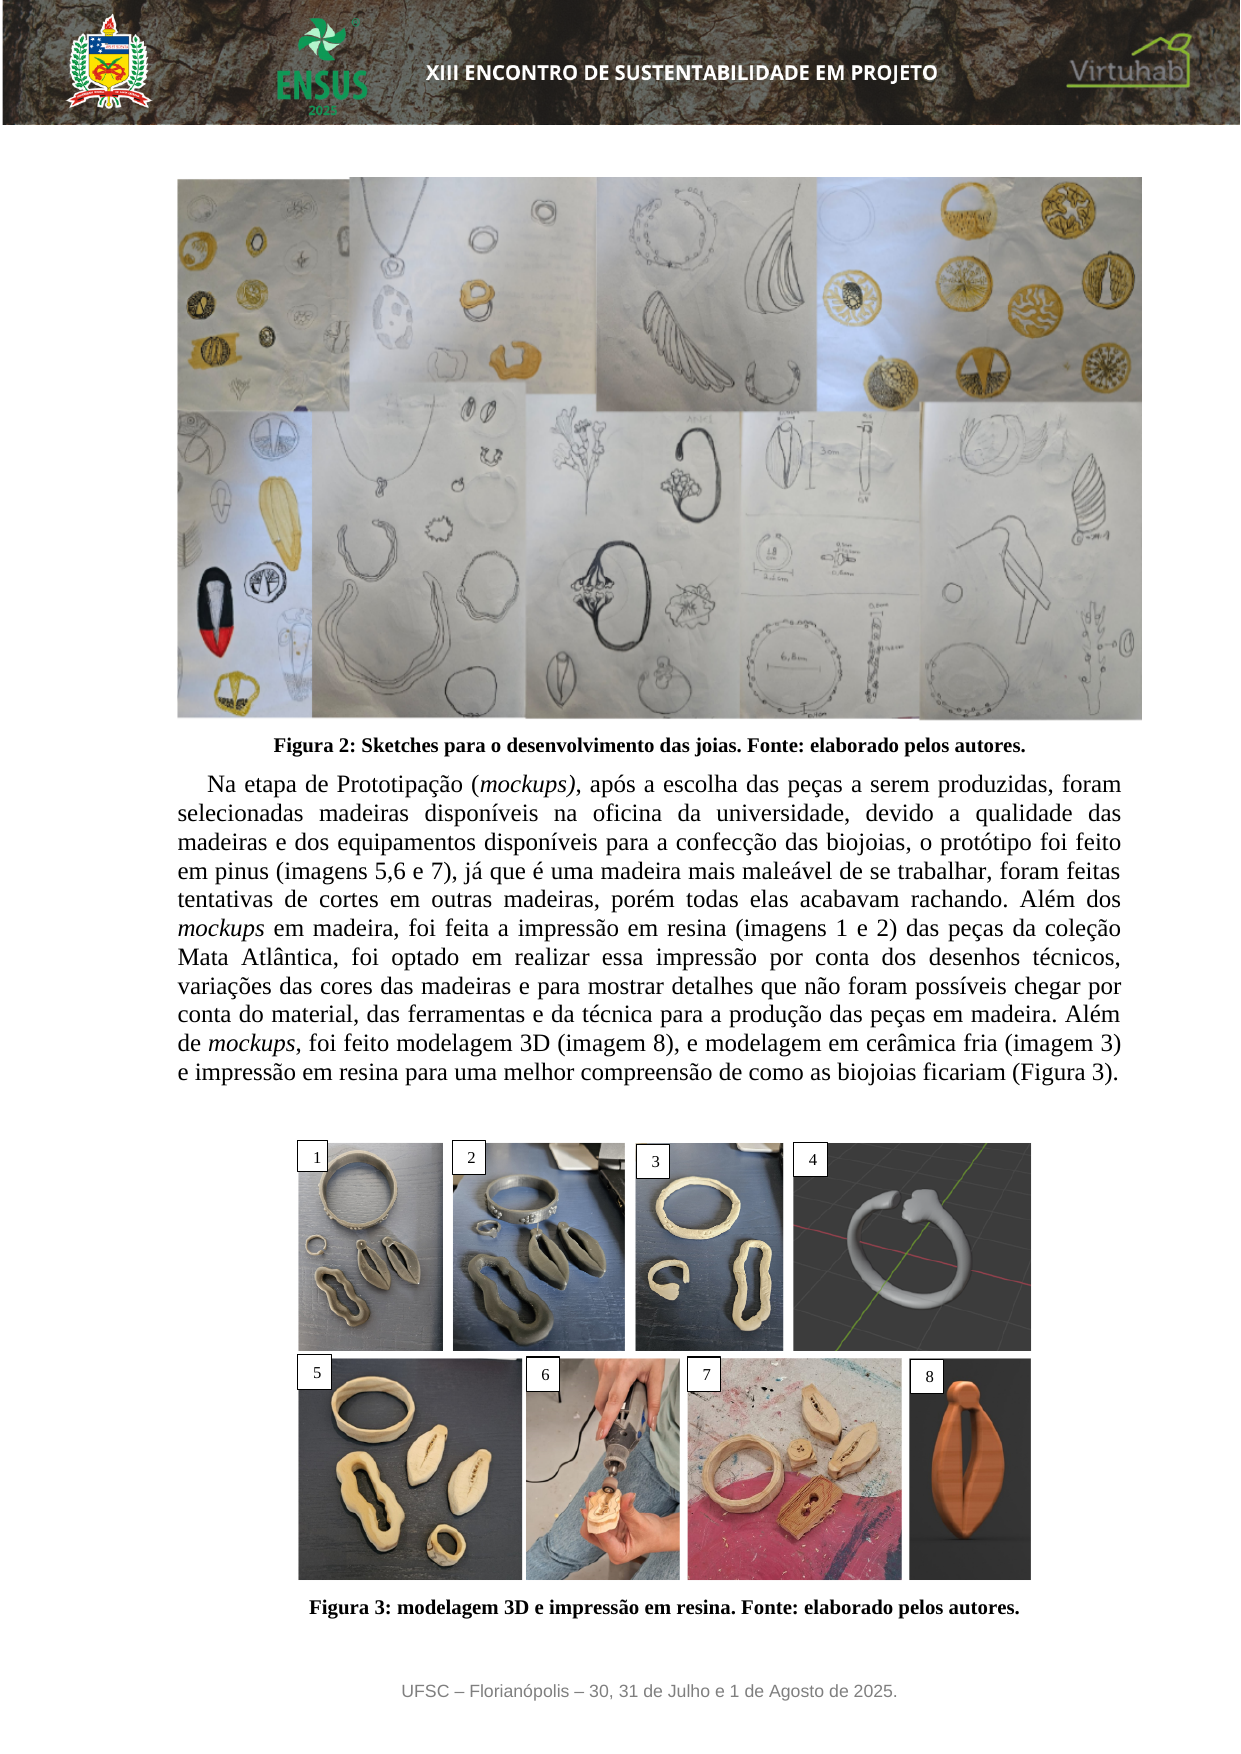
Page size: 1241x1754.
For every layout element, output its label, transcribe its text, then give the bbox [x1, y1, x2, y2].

text Figura 3: modelagem 3D e impressão em resina. Fonte: elaborado pelos autores. [177, 1595, 1122, 1619]
picture [2, 0, 1240, 125]
picture [286, 1139, 1043, 1583]
text Na etapa de Prototipação (mockups), após a escolha das peças a serem produzidas, foram selecionadas madeiras disponíveis na oficina da universidade, devido a qualidade das madeiras e dos equipamentos disponíveis para a confecção das biojoias, o protótipo foi feito em pinus (imagens 5,6 e 7), já que é uma madeira mais maleável de se trabalhar, foram feitas tentativas de cortes em outras madeiras, porém todas elas acabavam rachando. Além dos mockups em madeira, foi feita a impressão em resina (imagens 1 e 2) das peças da coleção Mata Atlântica, foi optado em realizar essa impressão por conta dos desenhos técnicos, variações das cores das madeiras e para mostrar detalhes que não foram possíveis chegar por conta do material, das ferramentas e da técnica para a produção das peças em madeira. Além de mockups, foi feito modelagem 3D (imagem 8), e modelagem em cerâmica fria (imagem 3) e impressão em resina para uma melhor compreensão de como as biojoias ficariam (Figura 3). [177, 769, 1122, 1086]
picture [177, 177, 1142, 721]
text Figura 2: Sketches para o desenvolvimento das joias. Fonte: elaborado pelos autores. [177, 733, 1122, 757]
